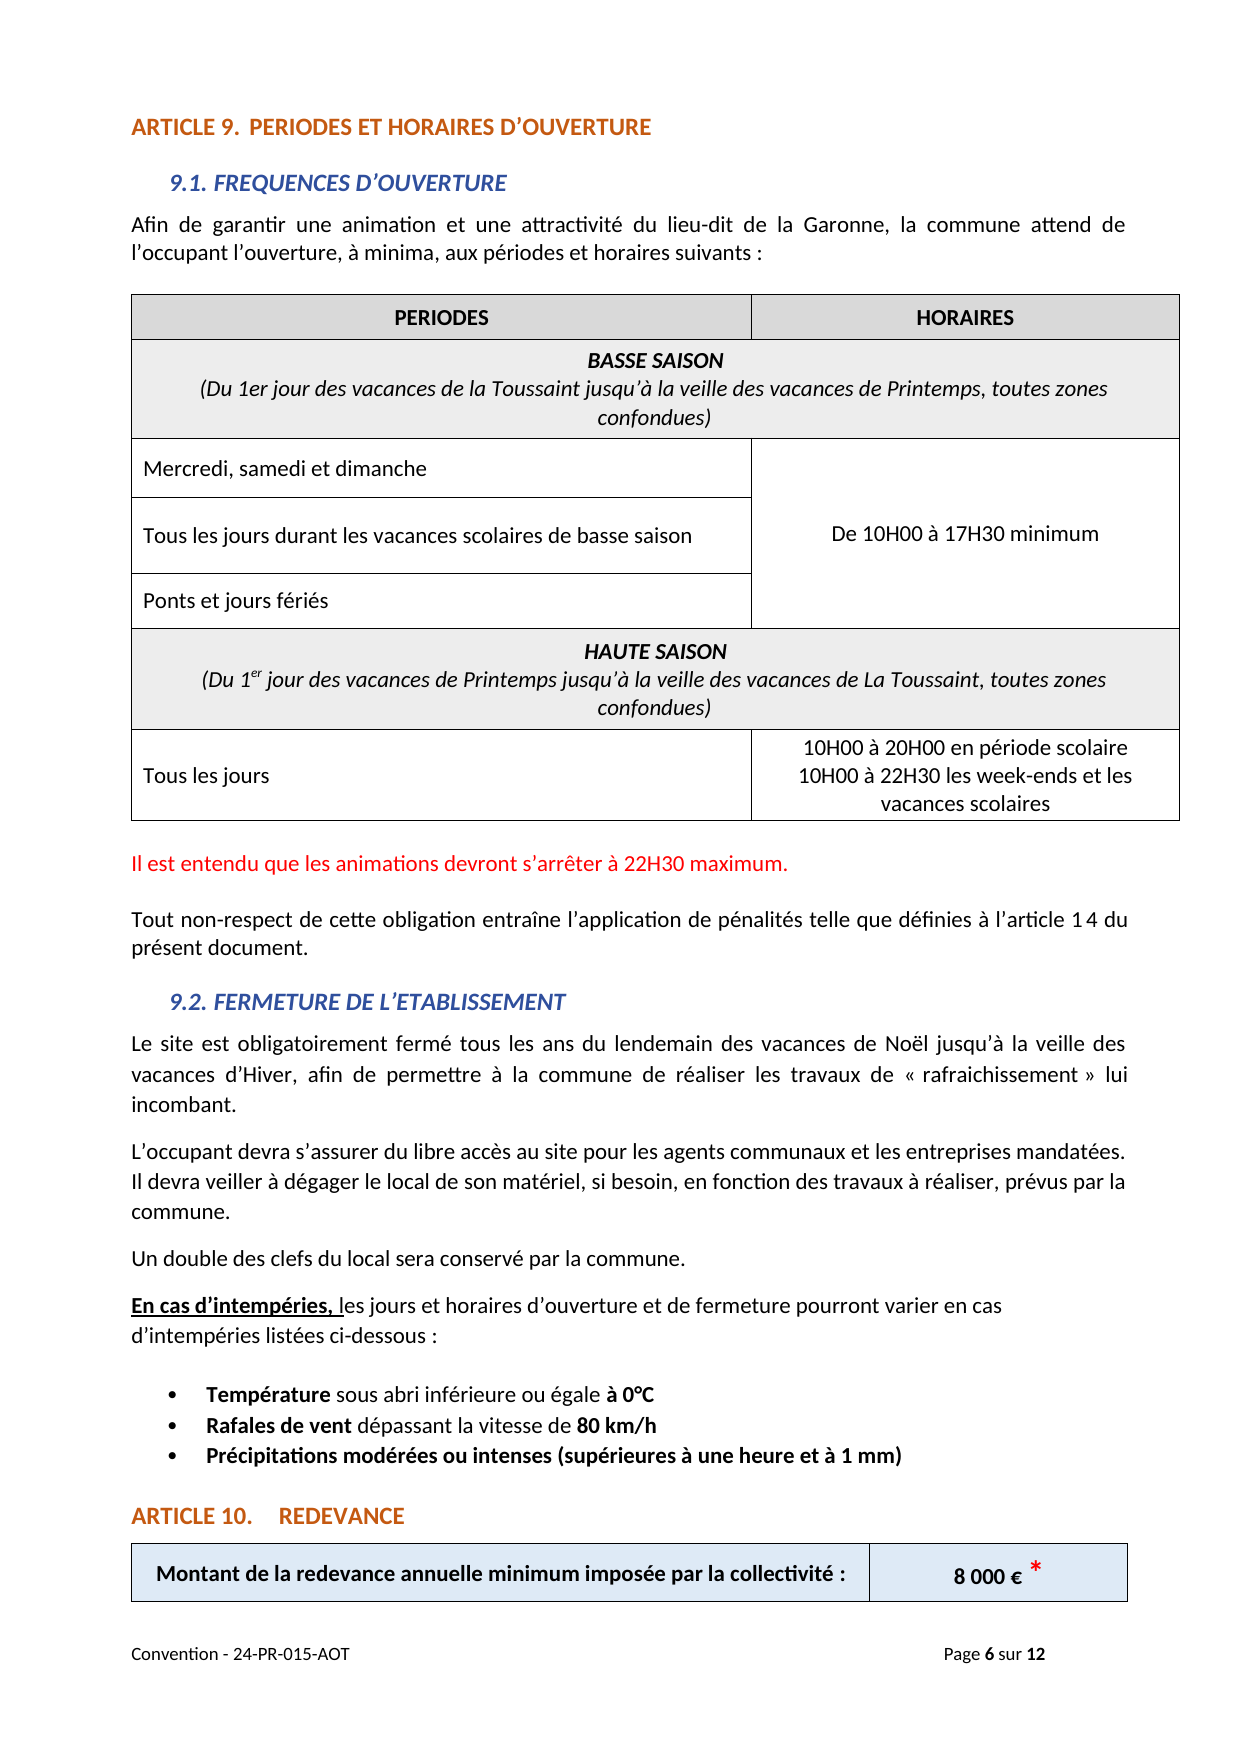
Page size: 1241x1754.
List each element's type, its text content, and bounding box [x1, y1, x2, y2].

text L’occupant devra s’assurer du libre accès au site pour les agents communaux et les entreprises mandatées. Il devra veiller à dégager le local de son matériel, si besoin, en fonction des travaux à réaliser, prévus par la commune. [131, 1137, 1128, 1225]
table_cell BASSE SAISON (Du 1er jour des vacances de la Toussaint jusqu’à la veille des vacances de Printemps, toutes zones confondues) [132, 340, 1179, 438]
text Un double des clefs du local sera conservé par la commune. [131, 1244, 1128, 1272]
subtitle REDEVANCE [131, 1500, 1128, 1531]
table_cell HAUTE SAISON (Du 1er jour des vacances de Printemps jusqu’à la veille des vacances de La Toussaint, toutes zones confondues) [132, 629, 1179, 729]
table_header HORAIRES [752, 295, 1179, 339]
table_cell De 10H00 à 17H30 minimum [752, 439, 1179, 628]
table_header Montant de la redevance annuelle minimum imposée par la collectivité : [132, 1544, 869, 1601]
subtitle PERIODES ET HORAIRES D’OUVERTURE [131, 112, 1128, 142]
list FERMETURE DE L’ETABLISSEMENT [168, 986, 1128, 1017]
table_cell 10H00 à 20H00 en période scolaire 10H00 à 22H30 les week-ends et les vacances scolaires [752, 730, 1179, 820]
table_cell Ponts et jours fériés [132, 574, 751, 628]
list FREQUENCES D’OUVERTURE [168, 167, 1128, 198]
table_header 8 000 € * [870, 1544, 1127, 1601]
table_header PERIODES [132, 295, 751, 339]
table_cell Tous les jours [132, 730, 751, 820]
text Afin de garantir une animation et une attractivité du lieu-dit de la Garonne, la commune attend de l’occupant l’ouverture, à minima, aux périodes et horaires suivants : [131, 210, 1128, 266]
text Il est entendu que les animations devront s’arrêter à 22H30 maximum. [131, 849, 1128, 877]
list Précipitations modérées ou intenses (supérieures à une heure et à 1 mm) [168, 1441, 1128, 1469]
text Le site est obligatoirement fermé tous les ans du lendemain des vacances de Noël jusqu’à la veille des vacances d’Hiver, afin de permettre à la commune de réaliser les travaux de « rafraichissement » lui incombant. [131, 1029, 1128, 1118]
table_cell Tous les jours durant les vacances scolaires de basse saison [132, 498, 751, 573]
text En cas d’intempéries, les jours et horaires d’ouverture et de fermeture pourront varier en cas d’intempéries listées ci-dessous : [131, 1291, 1128, 1349]
table_cell Mercredi, samedi et dimanche [132, 439, 751, 497]
list Température sous abri inférieure ou égale à 0°C [168, 1381, 1128, 1408]
text Tout non-respect de cette obligation entraîne l’application de pénalités telle que définies à l’article 14 du présent document. [131, 905, 1128, 961]
list Rafales de vent dépassant la vitesse de 80 km/h [168, 1411, 1128, 1439]
